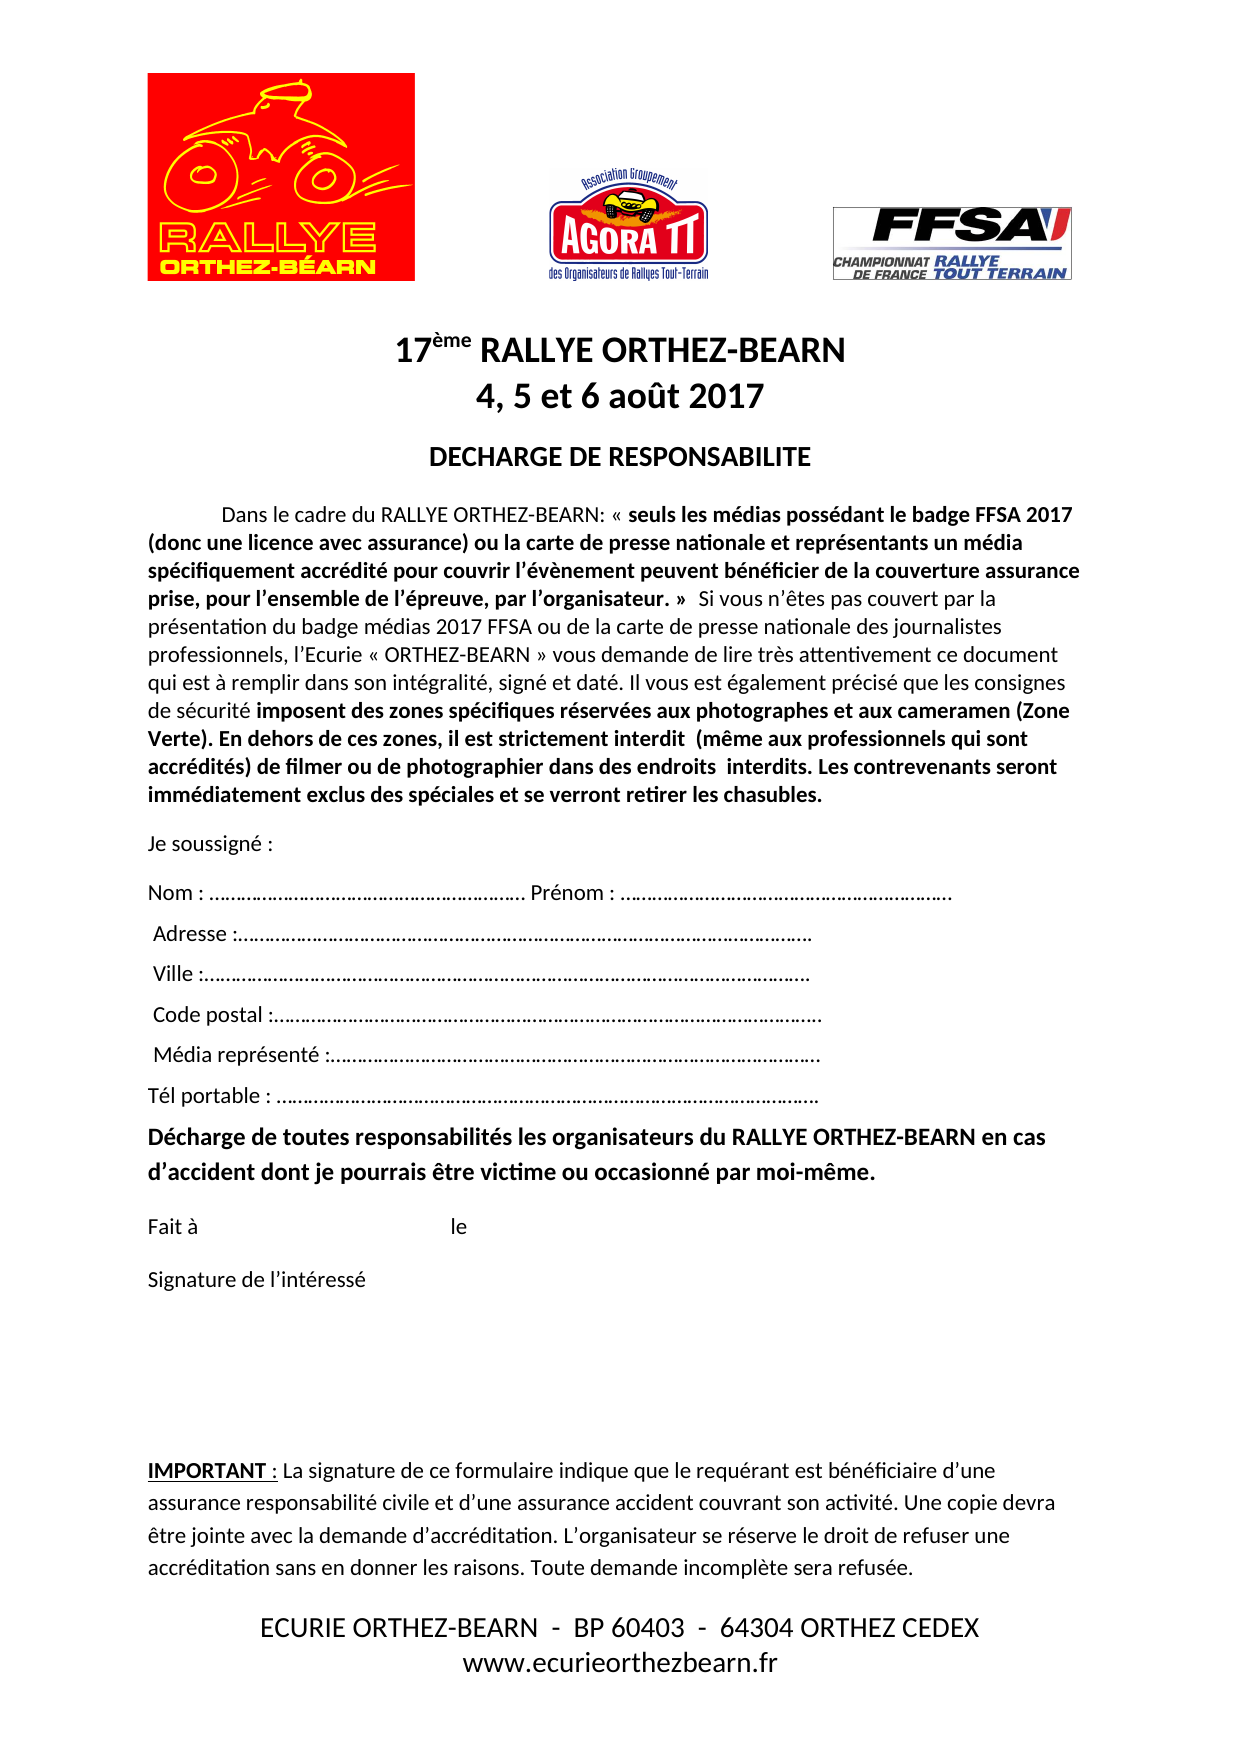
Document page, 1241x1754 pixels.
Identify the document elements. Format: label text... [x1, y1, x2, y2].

text Code postal :………………………………………………………………………………………….. [148, 1000, 1092, 1028]
text Ville :……………………………………………………………………………………………………. [148, 959, 1092, 987]
text Média représenté :………………………………………………………………………………… [148, 1040, 1092, 1068]
text Tél portable : …………………………………………………………………………………………. [148, 1081, 1092, 1109]
picture [832, 206, 1073, 281]
text DECHARGE DE RESPONSABILITE [148, 438, 1092, 474]
text Je soussigné : [148, 829, 1092, 857]
text Fait à le [148, 1212, 1092, 1240]
picture [549, 168, 708, 281]
text Signature de l’intéressé [148, 1265, 1092, 1293]
text Nom : …………………………………………………… Prénom : ……………………………………………………… [148, 878, 1092, 906]
text Dans le cadre du RALLYE ORTHEZ-BEARN: « seuls les médias possédant le badge FFSA 2017 (donc une licence avec assurance) ou la carte de presse nationale et représentants un média spécifiquement accrédité pour couvrir l’évènement peuvent bénéficier de la couverture assurance prise, pour l’ensemble de l’épreuve, par l’organisateur. » Si vous n’êtes pas couvert par la présentation du badge médias 2017 FFSA ou de la carte de presse nationale des journalistes professionnels, l’Ecurie « ORTHEZ-BEARN » vous demande de lire très attentivement ce document qui est à remplir dans son intégralité, signé et daté. Il vous est également précisé que les consignes de sécurité imposent des zones spécifiques réservées aux photographes et aux cameramen (Zone Verte). En dehors de ces zones, il est strictement interdit (même aux professionnels qui sont accrédités) de filmer ou de photographier dans des endroits interdits. Les contrevenants seront immédiatement exclus des spéciales et se verront retirer les chasubles. [148, 500, 1092, 808]
text IMPORTANT : La signature de ce formulaire indique que le requérant est bénéficiaire d’une assurance responsabilité civile et d’une assurance accident couvrant son activité. Une copie devra être jointe avec la demande d’accréditation. L’organisateur se réserve le droit de refuser une accréditation sans en donner les raisons. Toute demande incomplète sera refusée. [148, 1456, 1092, 1581]
text Décharge de toutes responsabilités les organisateurs du RALLYE ORTHEZ-BEARN en cas d’accident dont je pourrais être victime ou occasionné par moi-même. [148, 1121, 1092, 1187]
picture [147, 73, 415, 281]
text 17ème RALLYE ORTHEZ-BEARN [148, 326, 1092, 372]
text Adresse :………………………………………………………………………………………………. [148, 919, 1092, 947]
text 4, 5 et 6 août 2017 [148, 372, 1092, 418]
